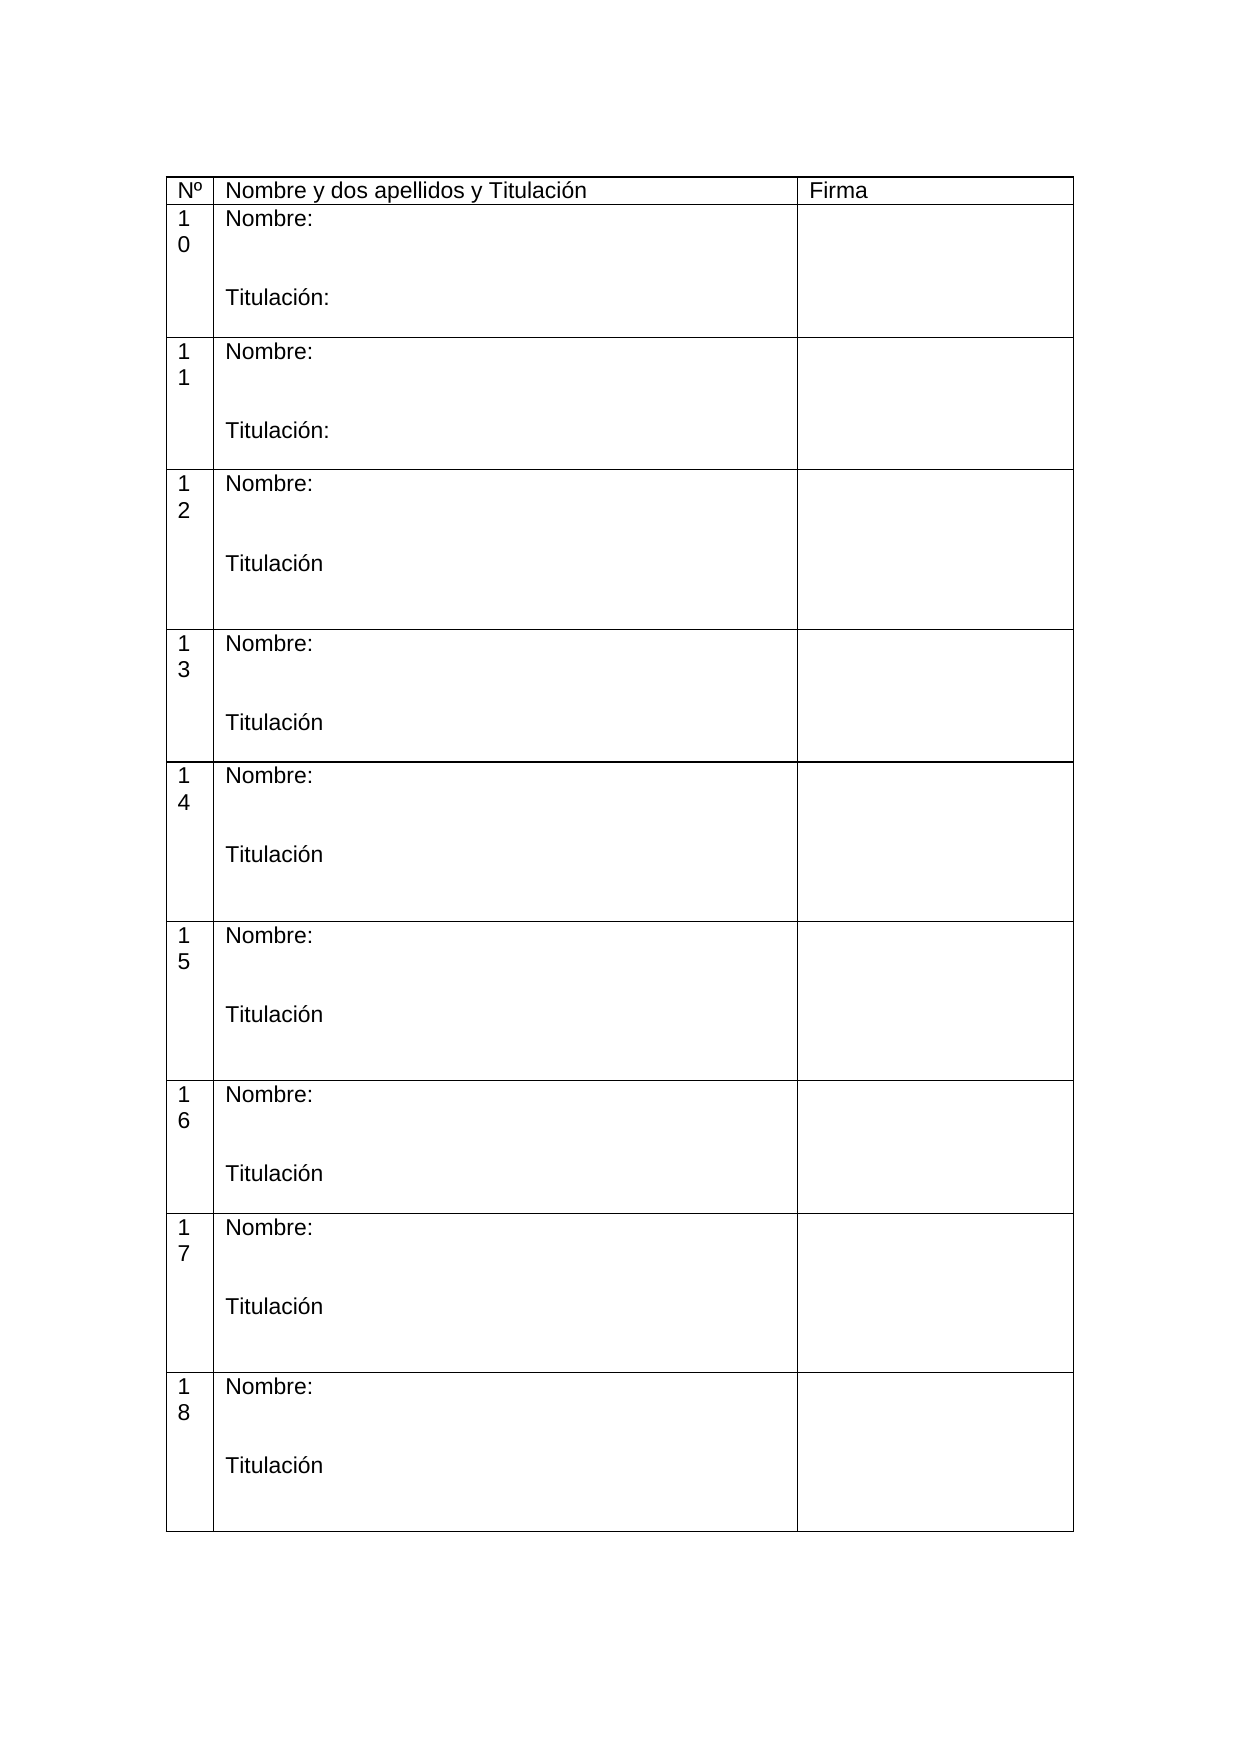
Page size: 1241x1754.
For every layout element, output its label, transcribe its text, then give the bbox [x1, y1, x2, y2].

table_cell Nombre: Titulación [214, 763, 797, 921]
table_cell 16 [167, 1081, 213, 1212]
table_header Nº [167, 178, 213, 204]
table_cell 15 [167, 922, 213, 1080]
table_cell Nombre: Titulación: [214, 338, 797, 469]
table_cell [798, 763, 1073, 921]
table_cell 18 [167, 1373, 213, 1531]
table_cell 10 [167, 205, 213, 337]
table_cell [798, 1214, 1073, 1372]
table_cell 11 [167, 338, 213, 469]
table_cell Nombre: Titulación [214, 1081, 797, 1212]
table_cell Nombre: Titulación [214, 922, 797, 1080]
table_cell [798, 338, 1073, 469]
table_cell [798, 1373, 1073, 1531]
table_cell [798, 922, 1073, 1080]
table_cell Nombre: Titulación [214, 1214, 797, 1372]
table_cell 12 [167, 470, 213, 628]
table_header Nombre y dos apellidos y Titulación [214, 178, 797, 204]
table_cell [798, 1081, 1073, 1212]
table_cell [798, 630, 1073, 761]
table_header Firma [798, 178, 1073, 204]
table_cell Nombre: Titulación [214, 470, 797, 628]
table_cell Nombre: Titulación [214, 1373, 797, 1531]
table_cell Nombre: Titulación: [214, 205, 797, 337]
table_cell 14 [167, 763, 213, 921]
table_cell [798, 470, 1073, 628]
table_cell Nombre: Titulación [214, 630, 797, 761]
table_cell 13 [167, 630, 213, 761]
table_cell 17 [167, 1214, 213, 1372]
table_cell [798, 205, 1073, 337]
